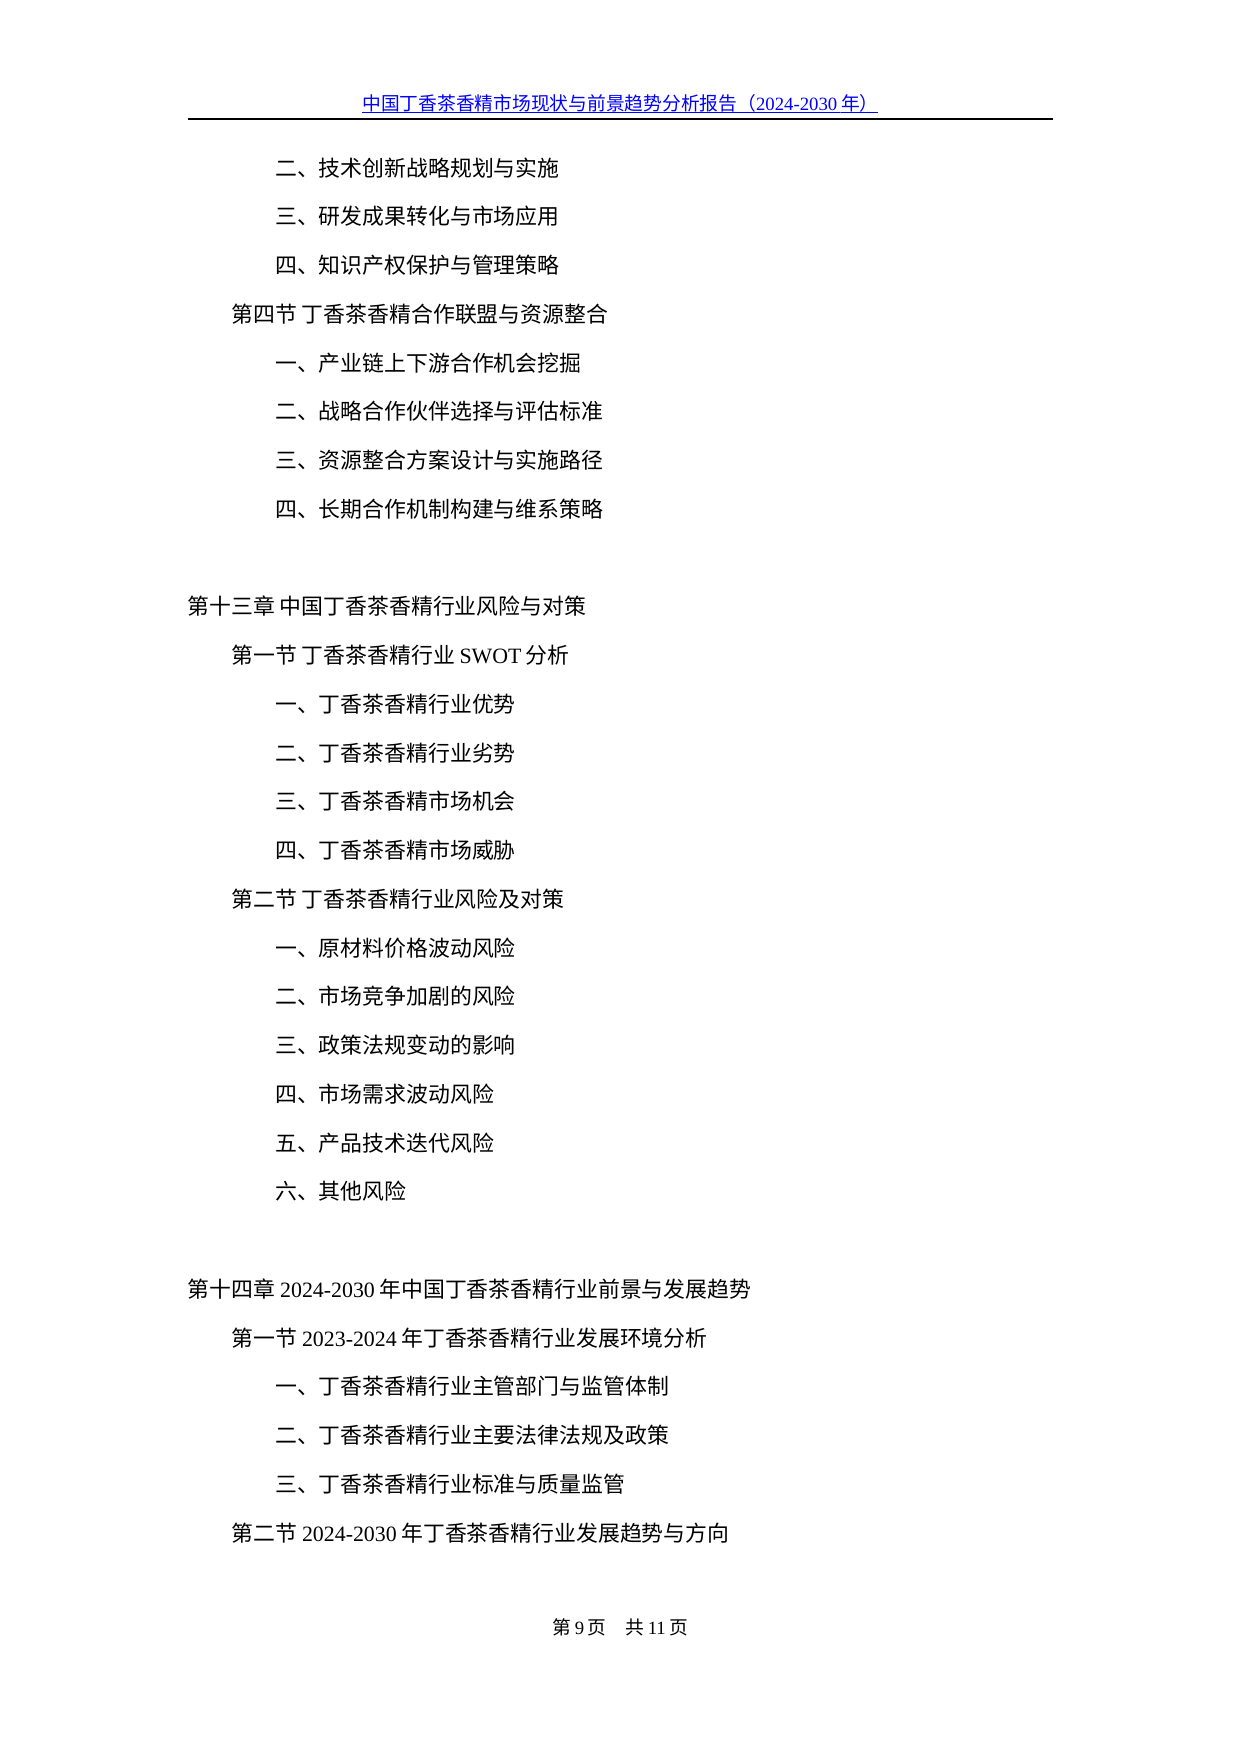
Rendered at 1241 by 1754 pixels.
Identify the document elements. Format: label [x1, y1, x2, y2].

text [187, 150, 1053, 1548]
